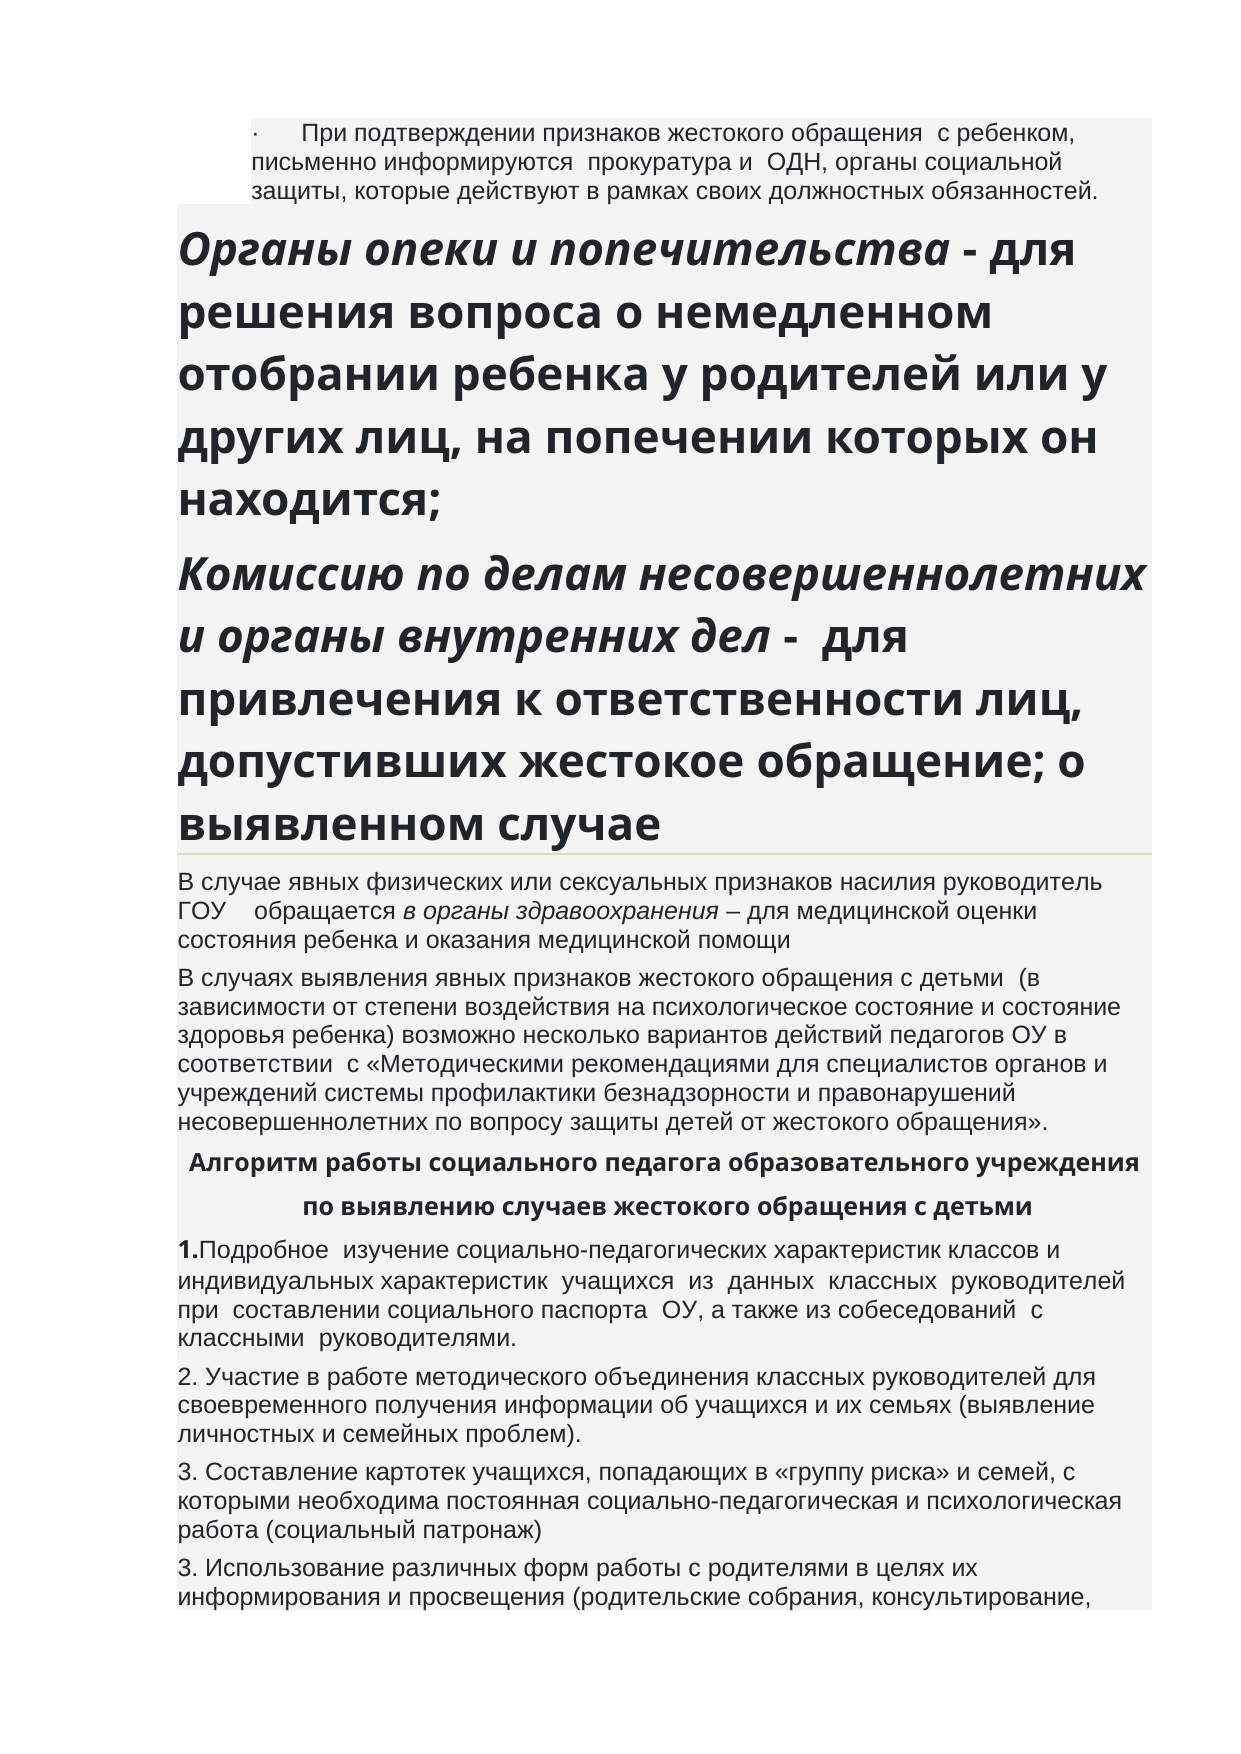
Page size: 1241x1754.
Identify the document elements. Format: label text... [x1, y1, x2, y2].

text 2. Участие в работе методического объединения классных руководителей для своевременного получения информации об учащихся и их семьях (выявление личностных и семейных проблем). [177, 1361, 1152, 1448]
text Органы опеки и попечительства - для решения вопроса о немедленном отобрании ребенка у родителей или у других лиц, на попечении которых он находится; [177, 217, 1152, 529]
text В случаях выявления явных признаков жестокого обращения с детьми (в зависимости от степени воздействия на психологическое состояние и состояние здоровья ребенка) возможно несколько вариантов действий педагогов ОУ в соответствии с «Методическими рекомендациями для специалистов органов и учреждений системы профилактики безнадзорности и правонарушений несовершеннолетних по вопросу защиты детей от жестокого обращения». [177, 963, 1152, 1136]
text Алгоритм работы социального педагога образовательного учреждения [177, 1145, 1152, 1179]
text В случае явных физических или сексуальных признаков насилия руководитель ГОУ обращается в органы здравоохранения – для медицинской оценки состояния ребенка и оказания медицинской помощи [177, 867, 1152, 954]
text по выявлению случаев жестокого обращения с детьми [177, 1188, 1152, 1222]
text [177, 1553, 1152, 1610]
text 3. Составление картотек учащихся, попадающих в «группу риска» и семей, с которыми необходима постоянная социально-педагогическая и психологическая работа (социальный патронаж) [177, 1457, 1152, 1543]
text 1.Подробное изучение социально-педагогических характеристик классов и индивидуальных характеристик учащихся из данных классных руководителей при составлении социального паспорта ОУ, а также из собеседований с классными руководителями. [177, 1232, 1152, 1352]
text · При подтверждении признаков жестокого обращения с ребенком, письменно информируются прокуратура и ОДН, органы социальной защиты, которые действуют в рамках своих должностных обязанностей. [251, 118, 1152, 204]
text Комиссию по делам несовершеннолетних и органы внутренних дел - для привлечения к ответственности лиц, допустивших жестокое обращение; о выявленном случае [177, 541, 1152, 853]
